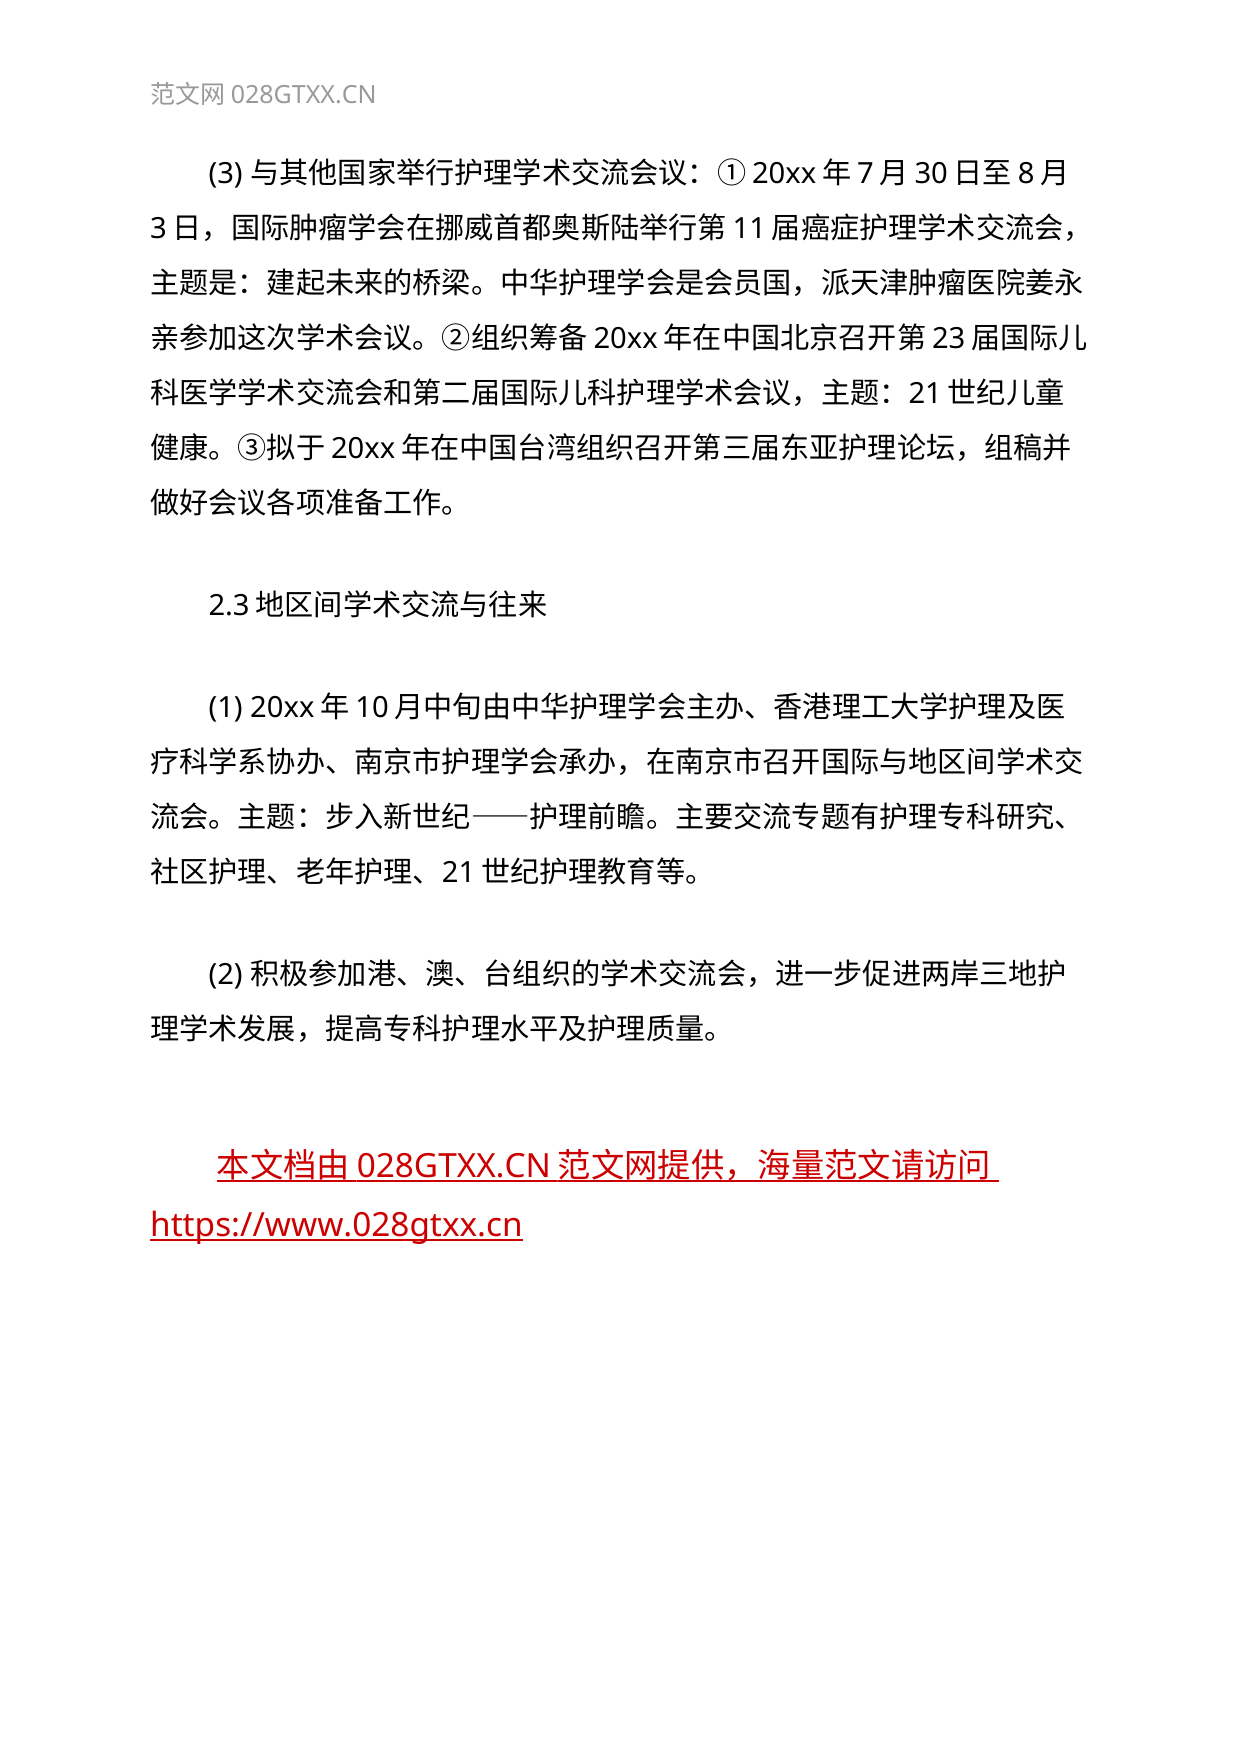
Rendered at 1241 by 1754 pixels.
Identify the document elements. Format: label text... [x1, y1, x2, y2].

text (2) 积极参加港、澳、台组织的学术交流会，进一步促进两岸三地护理学术发展，提高专科护理水平及护理质量。 [150, 950, 1090, 1048]
text (3) 与其他国家举行护理学术交流会议：①20xx年7月30日至8月3日，国际肿瘤学会在挪威首都奥斯陆举行第11届癌症护理学术交流会，主题是：建起未来的桥梁。中华护理学会是会员国，派天津肿瘤医院姜永亲参加这次学术会议。②组织筹备20xx年在中国北京召开第23届国际儿科医学学术交流会和第二届国际儿科护理学术会议，主题：21世纪儿童健康。③拟于20xx年在中国台湾组织召开第三届东亚护理论坛，组稿并做好会议各项准备工作。 [150, 150, 1090, 522]
text (1) 20xx年10月中旬由中华护理学会主办、香港理工大学护理及医疗科学系协办、南京市护理学会承办，在南京市召开国际与地区间学术交流会。主题：步入新世纪——护理前瞻。主要交流专题有护理专科研究、社区护理、老年护理、21世纪护理教育等。 [150, 684, 1090, 891]
text 本文档由028GTXX.CN范文网提供，海量范文请访问 https://www.028gtxx.cn [150, 1138, 1090, 1246]
text 2.3地区间学术交流与往来 [150, 582, 1090, 624]
